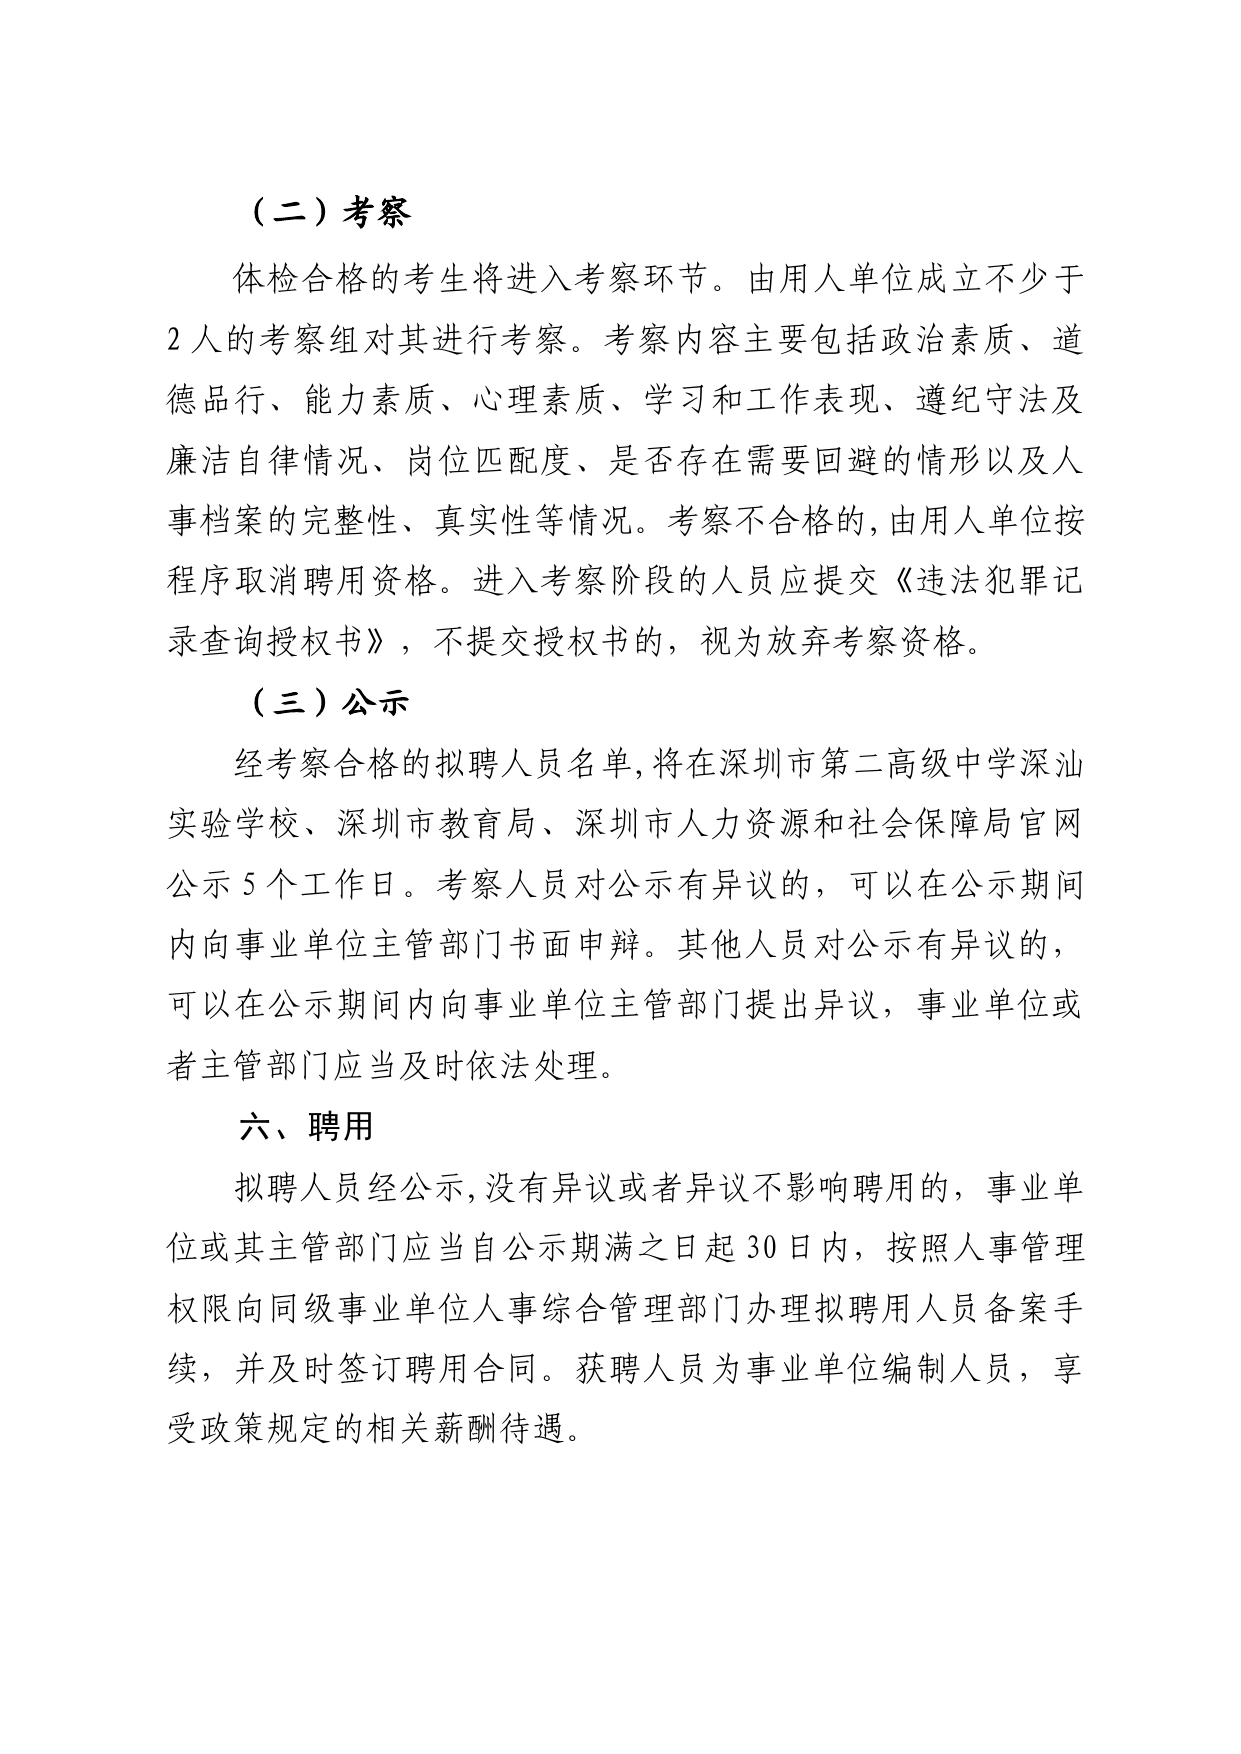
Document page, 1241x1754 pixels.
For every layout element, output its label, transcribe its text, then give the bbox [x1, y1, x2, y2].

text （二）考察 [165, 177, 1087, 242]
text 体检合格的考生将进入考察环节。由用人单位成立不少于2人的考察组对其进行考察。考察内容主要包括政治素质、道德品行、能力素质、心理素质、学习和工作表现、遵纪守法及廉洁自律情况、岗位匹配度、是否存在需要回避的情形以及人事档案的完整性、真实性等情况。考察不合格的,由用人单位按程序取消聘用资格。进入考察阶段的人员应提交《违法犯罪记录查询授权书》，不提交授权书的，视为放弃考察资格。 [165, 242, 1087, 665]
text 经考察合格的拟聘人员名单,将在深圳市第二高级中学深汕实验学校、深圳市教育局、深圳市人力资源和社会保障局官网公示5个工作日。考察人员对公示有异议的，可以在公示期间内向事业单位主管部门书面申辩。其他人员对公示有异议的，可以在公示期间内向事业单位主管部门提出异议，事业单位或者主管部门应当及时依法处理。 [165, 727, 1087, 1089]
text 拟聘人员经公示,没有异议或者异议不影响聘用的，事业单位或其主管部门应当自公示期满之日起30日内，按照人事管理权限向同级事业单位人事综合管理部门办理拟聘用人员备案手续，并及时签订聘用合同。获聘人员为事业单位编制人员，享受政策规定的相关薪酬待遇。 [165, 1151, 1087, 1453]
text （三）公示 [165, 666, 1087, 726]
text 六、聘用 [165, 1090, 1087, 1150]
